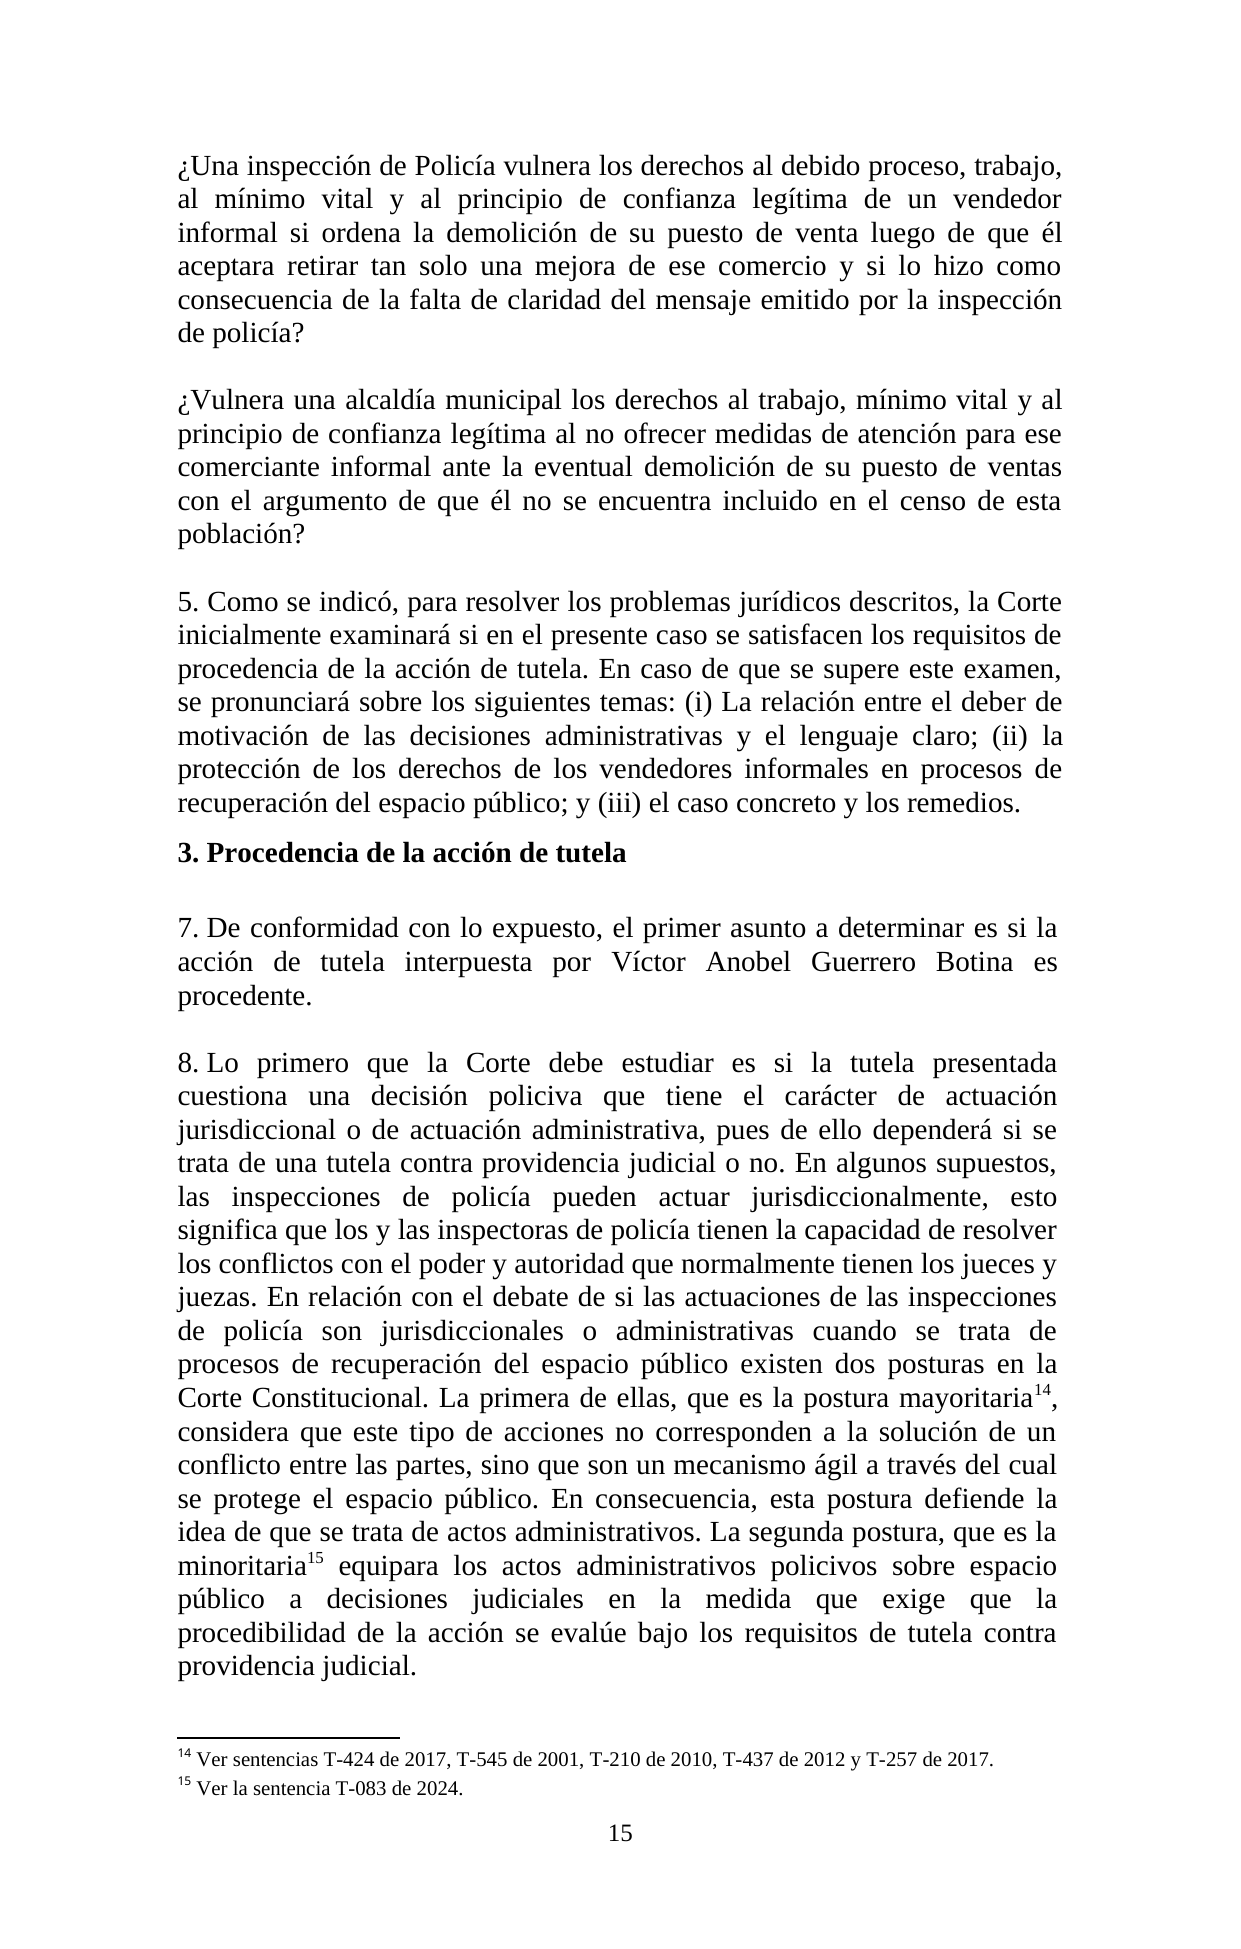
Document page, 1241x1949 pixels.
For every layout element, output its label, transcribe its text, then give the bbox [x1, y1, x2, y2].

subtitle Procedencia de la acción de tutela [177, 835, 1063, 869]
text 5. Como se indicó, para resolver los problemas jurídicos descritos, la Corte inicialmente examinará si en el presente caso se satisfacen los requisitos de procedencia de la acción de tutela. En caso de que se supere este examen, se pronunciará sobre los siguientes temas: (i) La relación entre el deber de motivación de las decisiones administrativas y el lenguaje claro; (ii) la protección de los derechos de los vendedores informales en procesos de recuperación del espacio público; y (iii) el caso concreto y los remedios. [177, 584, 1063, 818]
text ¿Vulnera una alcaldía municipal los derechos al trabajo, mínimo vital y al principio de confianza legítima al no ofrecer medidas de atención para ese comerciante informal ante la eventual demolición de su puesto de ventas con el argumento de que él no se encuentra incluido en el censo de esta población? [177, 382, 1063, 550]
list Lo primero que la Corte debe estudiar es si la tutela presentada cuestiona una decisión policiva que tiene el carácter de actuación jurisdiccional o de actuación administrativa, pues de ello dependerá si se trata de una tutela contra providencia judicial o no. En algunos supuestos, las inspecciones de policía pueden actuar jurisdiccionalmente, esto significa que los y las inspectoras de policía tienen la capacidad de resolver los conflictos con el poder y autoridad que normalmente tienen los jueces y juezas. En relación con el debate de si las actuaciones de las inspecciones de policía son jurisdiccionales o administrativas cuando se trata de procesos de recuperación del espacio público existen dos posturas en la Corte Constitucional. La primera de ellas, que es la postura mayoritaria, considera que este tipo de acciones no corresponden a la solución de un conflicto entre las partes, sino que son un mecanismo ágil a través del cual se protege el espacio público. En consecuencia, esta postura defiende la idea de que se trata de actos administrativos. La segunda postura, que es la minoritaria equipara los actos administrativos policivos sobre espacio público a decisiones judiciales en la medida que exige que la procedibilidad de la acción se evalúe bajo los requisitos de tutela contra providencia judicial. [177, 1045, 1058, 1682]
list De conformidad con lo expuesto, el primer asunto a determinar es si la acción de tutela interpuesta por Víctor Anobel Guerrero Botina es procedente. [177, 911, 1058, 1011]
text ¿Una inspección de Policía vulnera los derechos al debido proceso, trabajo, al mínimo vital y al principio de confianza legítima de un vendedor informal si ordena la demolición de su puesto de venta luego de que él aceptara retirar tan solo una mejora de ese comercio y si lo hizo como consecuencia de la falta de claridad del mensaje emitido por la inspección de policía? [177, 148, 1063, 349]
